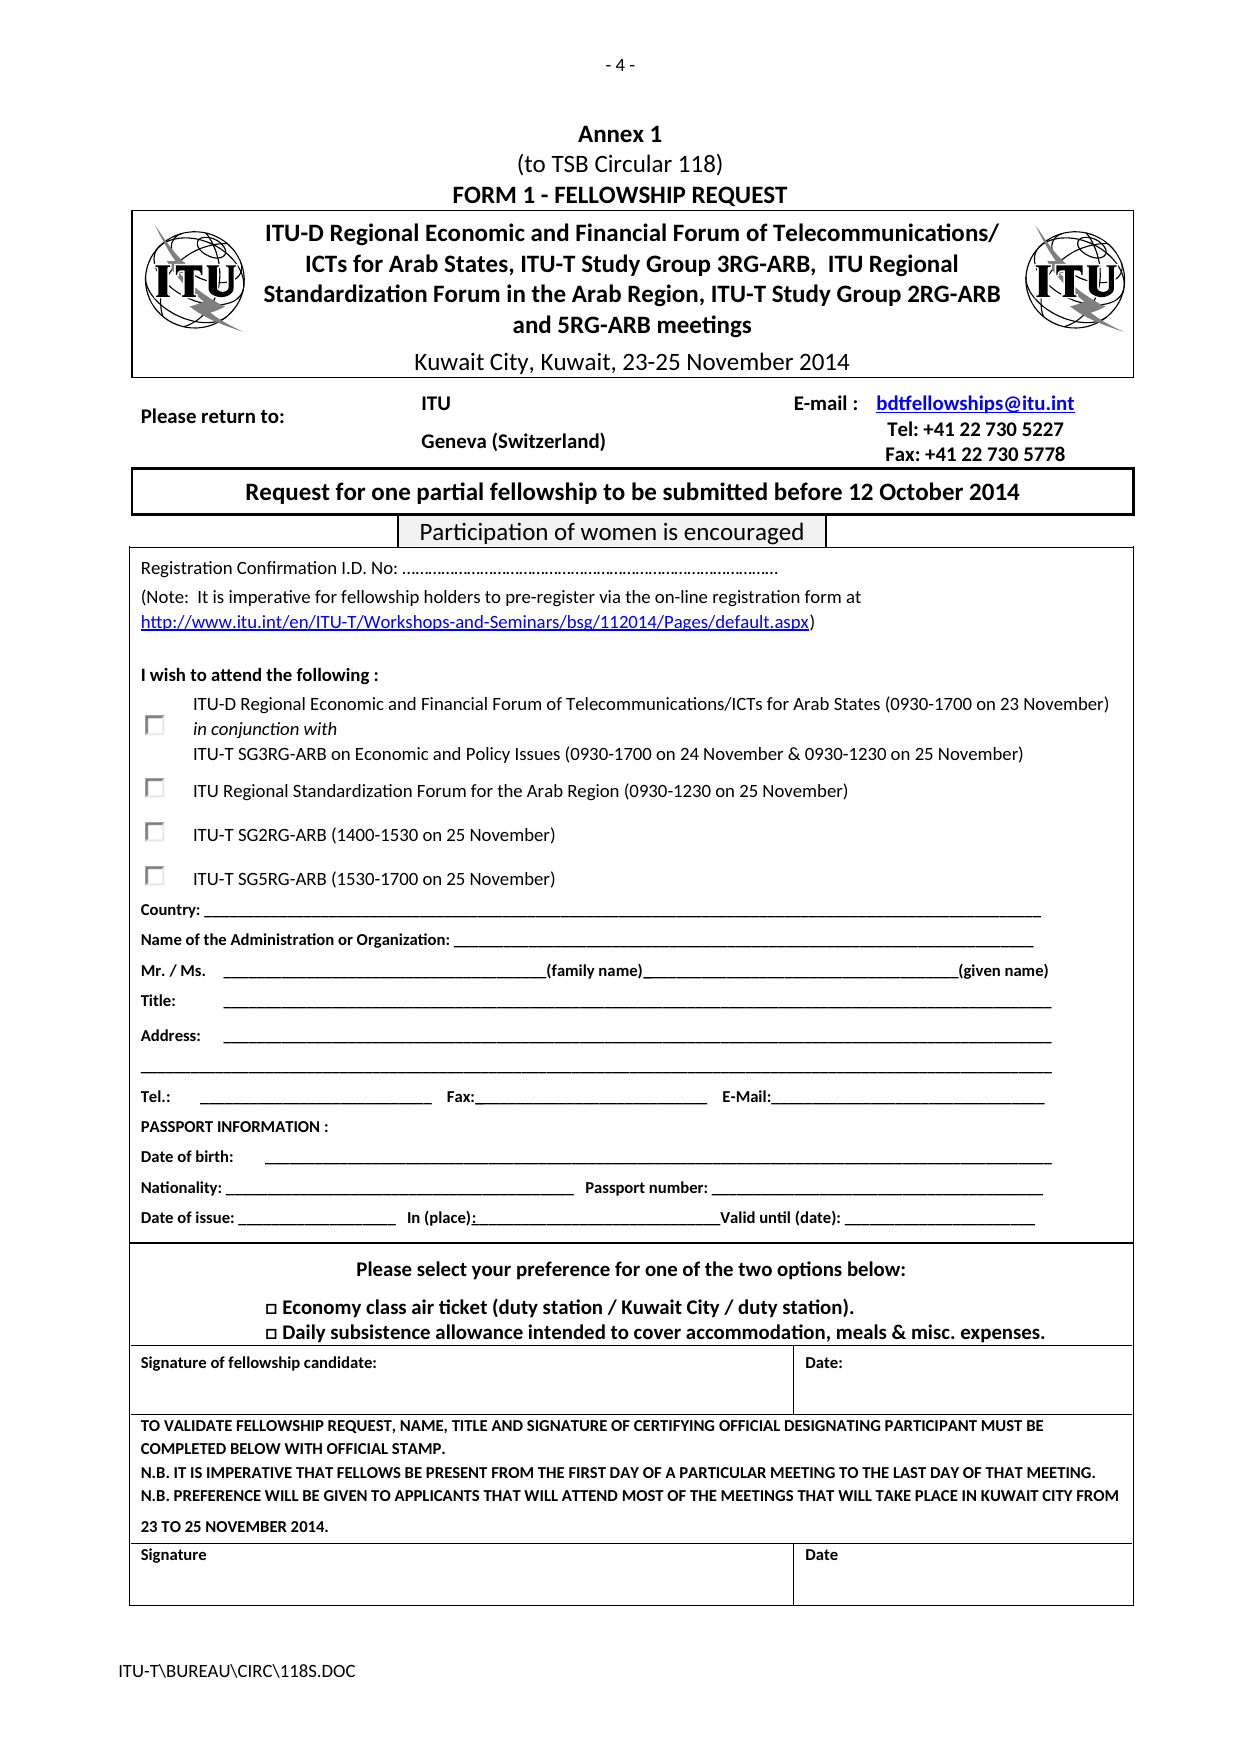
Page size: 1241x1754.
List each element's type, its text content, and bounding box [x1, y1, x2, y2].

table_cell Date [794, 1543, 1133, 1605]
text Annex 1 (to TSB Circular 118) FORM 1 - FELLOWSHIP REQUEST [118, 118, 1122, 210]
table_cell Address: ____________________________________________________________________________________________________ ______________________________________________________________________________________________________________ Tel.: ____________________________ Fax: ____________________________ E-Mail:_________________________________ PASSPORT INFORMATION : Date of birth: _______________________________________________________________________________________________ Nationality: __________________________________________ Passport number: ________________________________________ Date of issue: ___________________ In (place) : _____________________________Valid until (date): _______________________ [130, 1025, 1133, 1242]
table_cell Date: [794, 1345, 1133, 1414]
table_header [1013, 211, 1133, 376]
table_cell Request for one partial fellowship to be submitted before 12 October 2014 [133, 470, 1132, 513]
table_cell TO VALIDATE FELLOWSHIP REQUEST, NAME, TITLE AND SIGNATURE OF CERTIFYING OFFICIAL DESIGNATING PARTICIPANT MUST BE COMPLETED BELOW WITH OFFICIAL STAMP. N.B. IT IS IMPERATIVE THAT FELLOWS BE PRESENT FROM THE FIRST DAY OF A PARTICULAR MEETING TO THE LAST DAY OF THAT MEETING. N.B. PREFERENCE WILL BE GIVEN TO APPLICANTS THAT WILL ATTEND MOST OF THE MEETINGS THAT WILL TAKE PLACE IN KUWAIT CITY FROM 23 TO 25 NOVEMBER 2014. [130, 1414, 1133, 1543]
table_cell [827, 516, 1133, 546]
table_cell Signature [130, 1544, 793, 1605]
table_header [133, 211, 252, 376]
table_cell □ Economy class air ticket (duty station / Kuwait City / duty station). □ Daily subsistence allowance intended to cover accommodation, meals & misc. expenses. [130, 1282, 1133, 1345]
table_cell Please return to: [129, 376, 410, 467]
table_cell Please select your preference for one of the two options below: [130, 1244, 1133, 1282]
table_cell Participation of women is encouraged [399, 516, 825, 546]
table_cell [129, 513, 397, 546]
table_cell ITU Geneva (Switzerland) [410, 378, 735, 467]
table_cell E-mail : bdtfellowships@itu.int Tel: +41 22 730 5227 Fax: +41 22 730 5778 [735, 378, 1133, 467]
table_header ITU-D Regional Economic and Financial Forum of Telecommunications/ ICTs for Arab States, ITU-T Study Group 3RG-ARB, ITU Regional Standardization Forum in the Arab Region, ITU-T Study Group 2RG-ARB and 5RG-ARB meetings Kuwait City, Kuwait, 23-25 November 2014 [252, 211, 1012, 376]
table_cell Registration Confirmation I.D. No: …………………………………………………………………………… (Note: It is imperative for fellowship holders to pre-register via the on-line registration form at http://www.itu.int/en/ITU-T/Workshops-and-Seminars/bsg/112014/Pages/default.aspx) I wish to attend the following : Country: _____________________________________________________________________________________________________ Name of the Administration or Organization: ______________________________________________________________________ Mr. / Ms. _______________________________________(family name) ______________________________________(given name) Title: ____________________________________________________________________________________________________ [130, 548, 1133, 1025]
table_cell Signature of fellowship candidate: [130, 1346, 793, 1414]
